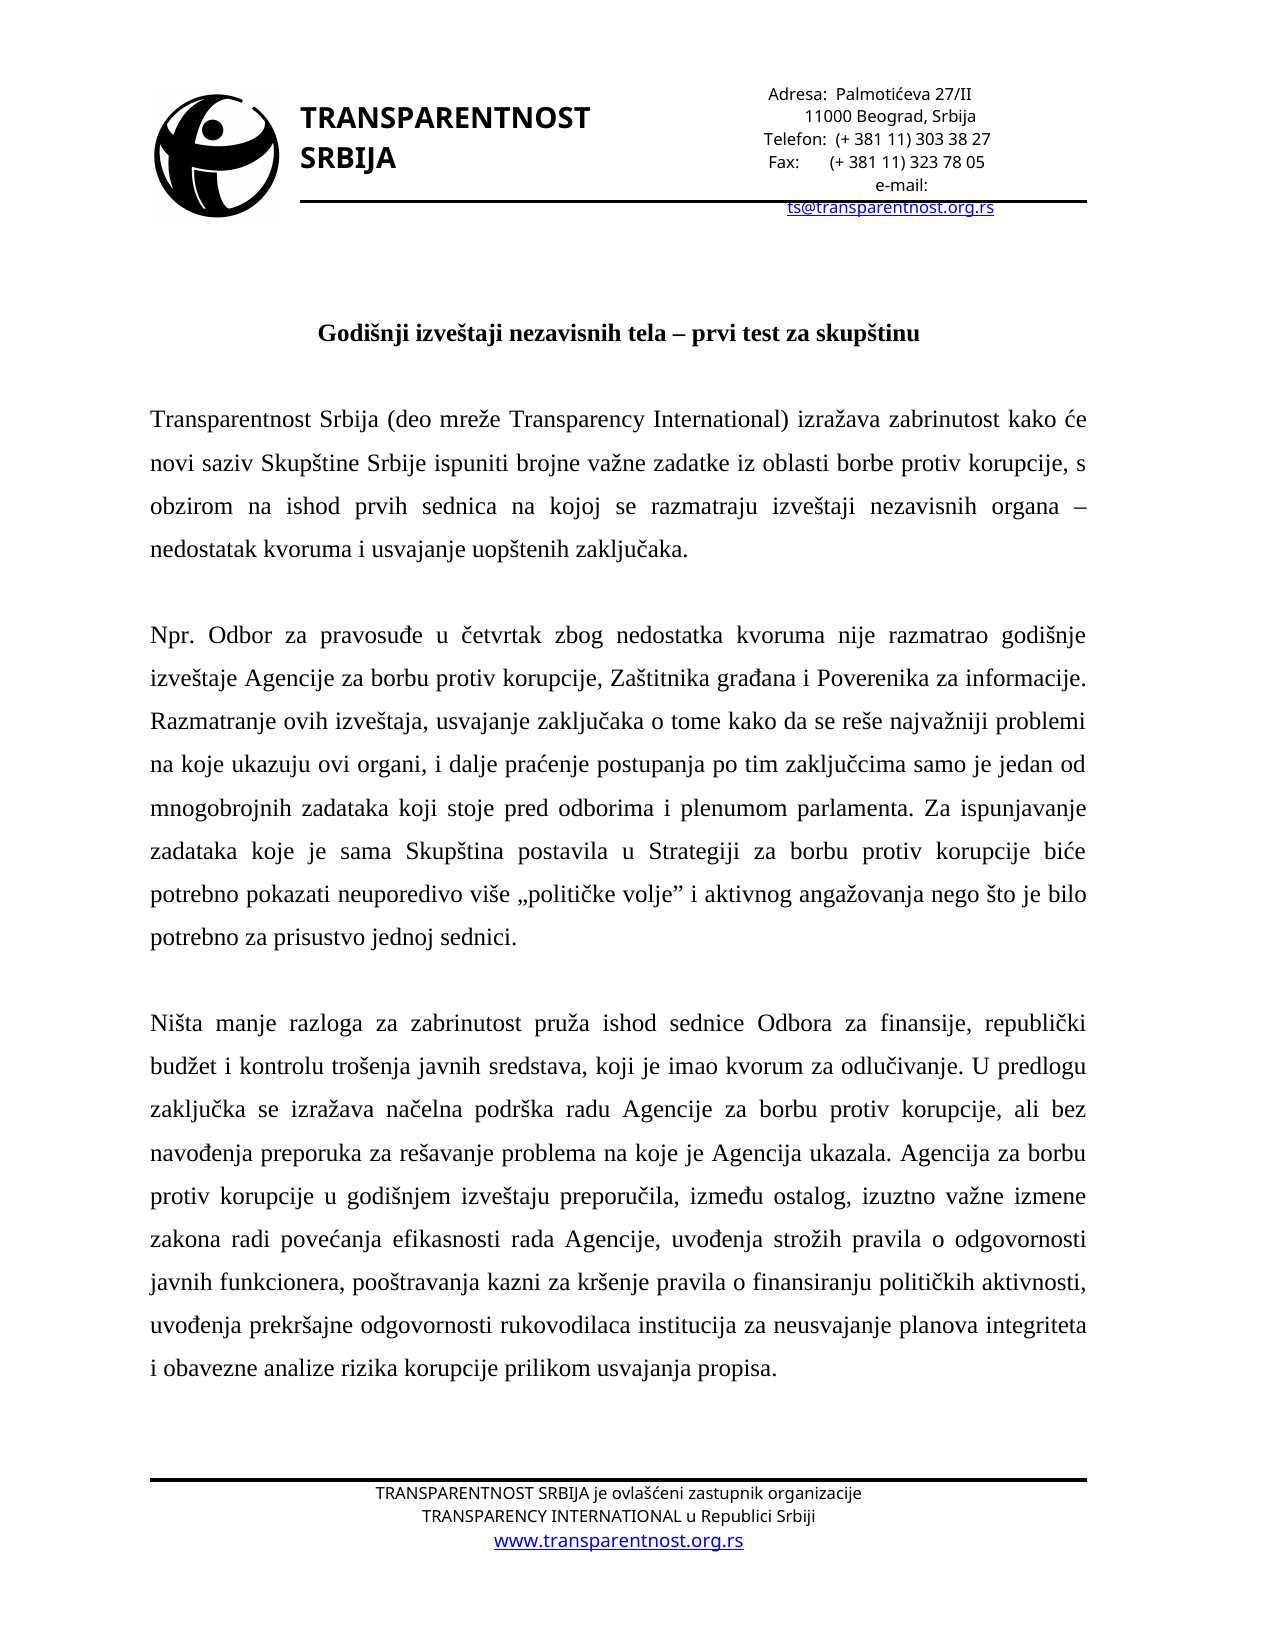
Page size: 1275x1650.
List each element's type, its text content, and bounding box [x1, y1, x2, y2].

text Transparentnost Srbija (deo mreže Transparency International) izražava zabrinutost kako će novi saziv Skupštine Srbije ispuniti brojne važne zadatke iz oblasti borbe protiv korupcije, s obzirom na ishod prvih sednica na kojoj se razmatraju izveštaji nezavisnih organa – nedostatak kvoruma i usvajanje uopštenih zaključaka. [150, 404, 1087, 563]
text Ništa manje razloga za zabrinutost pruža ishod sednice Odbora za finansije, republički budžet i kontrolu trošenja javnih sredstava, koji je imao kvorum za odlučivanje. U predlogu zaključka se izražava načelna podrška radu Agencije za borbu protiv korupcije, ali bez navođenja preporuka za rešavanje problema na koje je Agencija ukazala. Agencija za borbu protiv korupcije u godišnjem izveštaju preporučila, između ostalog, izuztno važne izmene zakona radi povećanja efikasnosti rada Agencije, uvođenja strožih pravila o odgovornosti javnih funkcionera, pooštravanja kazni za kršenje pravila o finansiranju političkih aktivnosti, uvođenja prekršajne odgovornosti rukovodilaca institucija za neusvajanje planova integriteta i obavezne analize rizika korupcije prilikom usvajanja propisa. [150, 1008, 1087, 1382]
text Godišnji izveštaji nezavisnih tela – prvi test za skupštinu [150, 318, 1087, 347]
text Npr. Odbor za pravosuđe u četvrtak zbog nedostatka kvoruma nije razmatrao godišnje izveštaje Agencije za borbu protiv korupcije, Zaštitnika građana i Poverenika za informacije. Razmatranje ovih izveštaja, usvajanje zaključaka o tome kako da se reše najvažniji problemi na koje ukazuju ovi organi, i dalje praćenje postupanja po tim zaključcima samo je jedan od mnogobrojnih zadataka koji stoje pred odborima i plenumom parlamenta. Za ispunjavanje zadataka koje je sama Skupština postavila u Strategiji za borbu protiv korupcije biće potrebno pokazati neuporedivo više „političke volje” i aktivnog angažovanja nego što je bilo potrebno za prisustvo jednoj sednici. [150, 620, 1087, 951]
picture [150, 92, 282, 220]
